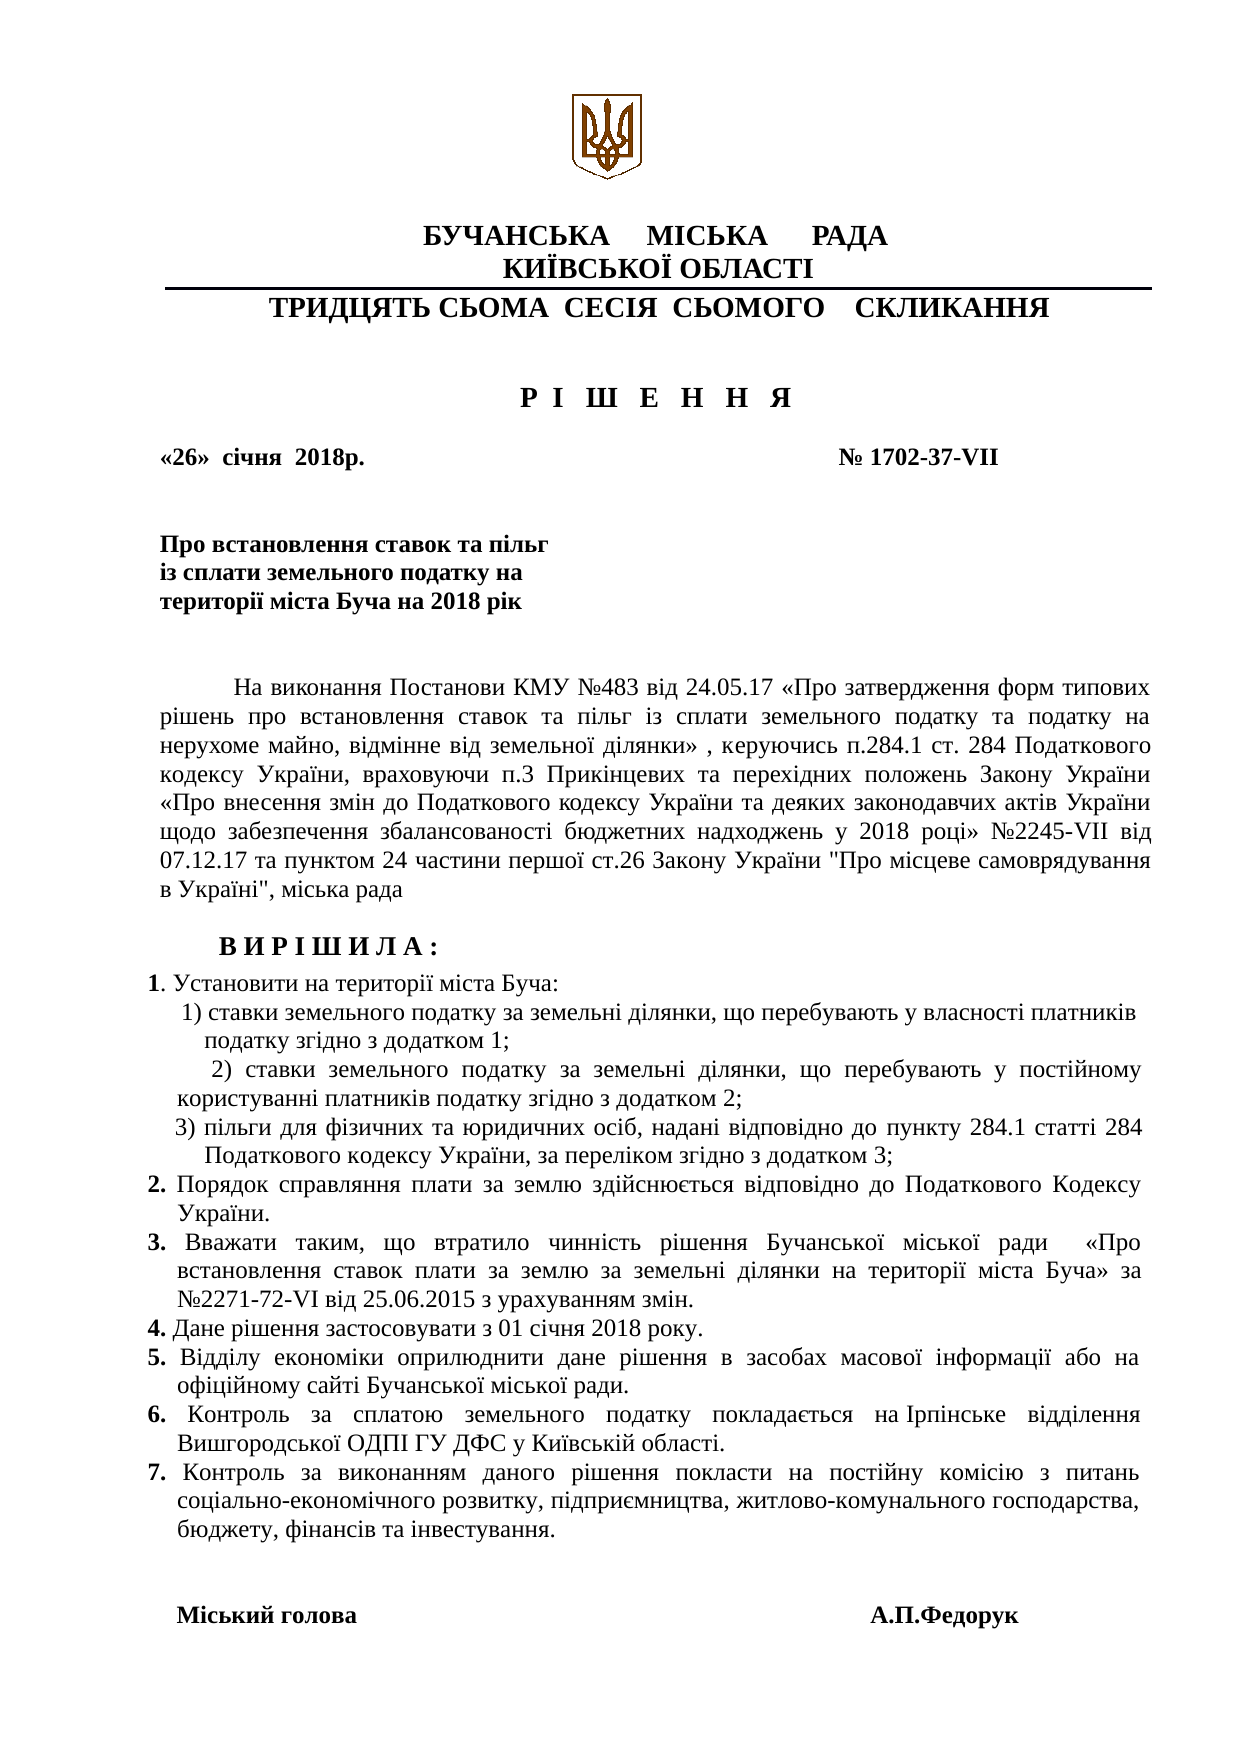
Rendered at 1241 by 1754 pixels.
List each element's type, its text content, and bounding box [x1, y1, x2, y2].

text Про встановлення ставок та пільг [159, 529, 1152, 557]
table_header 1. Установити на території міста Буча: 1) ставки земельного податку за земельні ділянки, що перебувають у власності платників податку згідно з додатком 1; 2) ставки земельного податку за земельні ділянки, що перебувають у постійному користуванні платників податку згідно з додатком 2; 3) пільги для фізичних та юридичних осіб, надані відповідно до пункту 284.1 статті 284 Податкового кодексу України, за переліком згідно з додатком 3; 2. Порядок справляння плати за землю здійснюється відповідно до Податкового Кодексу України. 3. Вважати таким, що втратило чинність рішення Бучанської міської ради «Про встановлення ставок плати за землю за земельні ділянки на території міста Буча» за №2271-72-VІ від 25.06.2015 з урахуванням змін. 4. Дане рішення застосовувати з 01 січня 2018 року. 5. Відділу економіки оприлюднити дане рішення в засобах масової інформації або на офіційному сайті Бучанської міської ради. 6. Контроль за сплатою земельного податку покладається на Ірпінське відділення Вишгородської ОДПІ ГУ ДФС у Київській області. 7. Контроль за виконанням даного рішення покласти на постійну комісію з питань соціально-економічного розвитку, підприємництва, житлово-комунального господарства, бюджету, фінансів та інвестування. Міський голова А.П.Федорук [53, 962, 1240, 1635]
text «26» січня 2018р. № 1702-37-VII [159, 442, 1152, 471]
text із сплати земельного податку на [159, 557, 1152, 586]
picture [565, 88, 650, 184]
text БУЧАНСЬКА МІСЬКА РАДА [159, 218, 1152, 251]
text На виконання Постанови КМУ №483 від 24.05.17 «Про затвердження форм типових рішень про встановлення ставок та пільг із сплати земельного податку та податку на нерухоме майно, відмінне від земельної ділянки» , керуючись п.284.1 ст. 284 Податкового кодексу України, враховуючи п.3 Прикінцевих та перехідних положень Закону України «Про внесення змін до Податкового кодексу України та деяких законодавчих актів України щодо забезпечення збалансованості бюджетних надходжень у 2018 році» №2245-VII від 07.12.17 та пунктом 24 частини першої ст.26 Закону України "Про місцеве самоврядування в Україні", міська рада [159, 672, 1152, 902]
text КИЇВСЬКОЇ ОБЛАСТІ [165, 251, 1152, 287]
text території міста Буча на 2018 рік [159, 586, 1152, 615]
text В И Р І Ш И Л А : [159, 931, 1152, 962]
text Р І Ш Е Н Н Я [159, 380, 1152, 414]
text ТРИДЦЯТЬ СЬОМА СЕСІЯ СЬОМОГО СКЛИКАННЯ [159, 290, 1152, 323]
